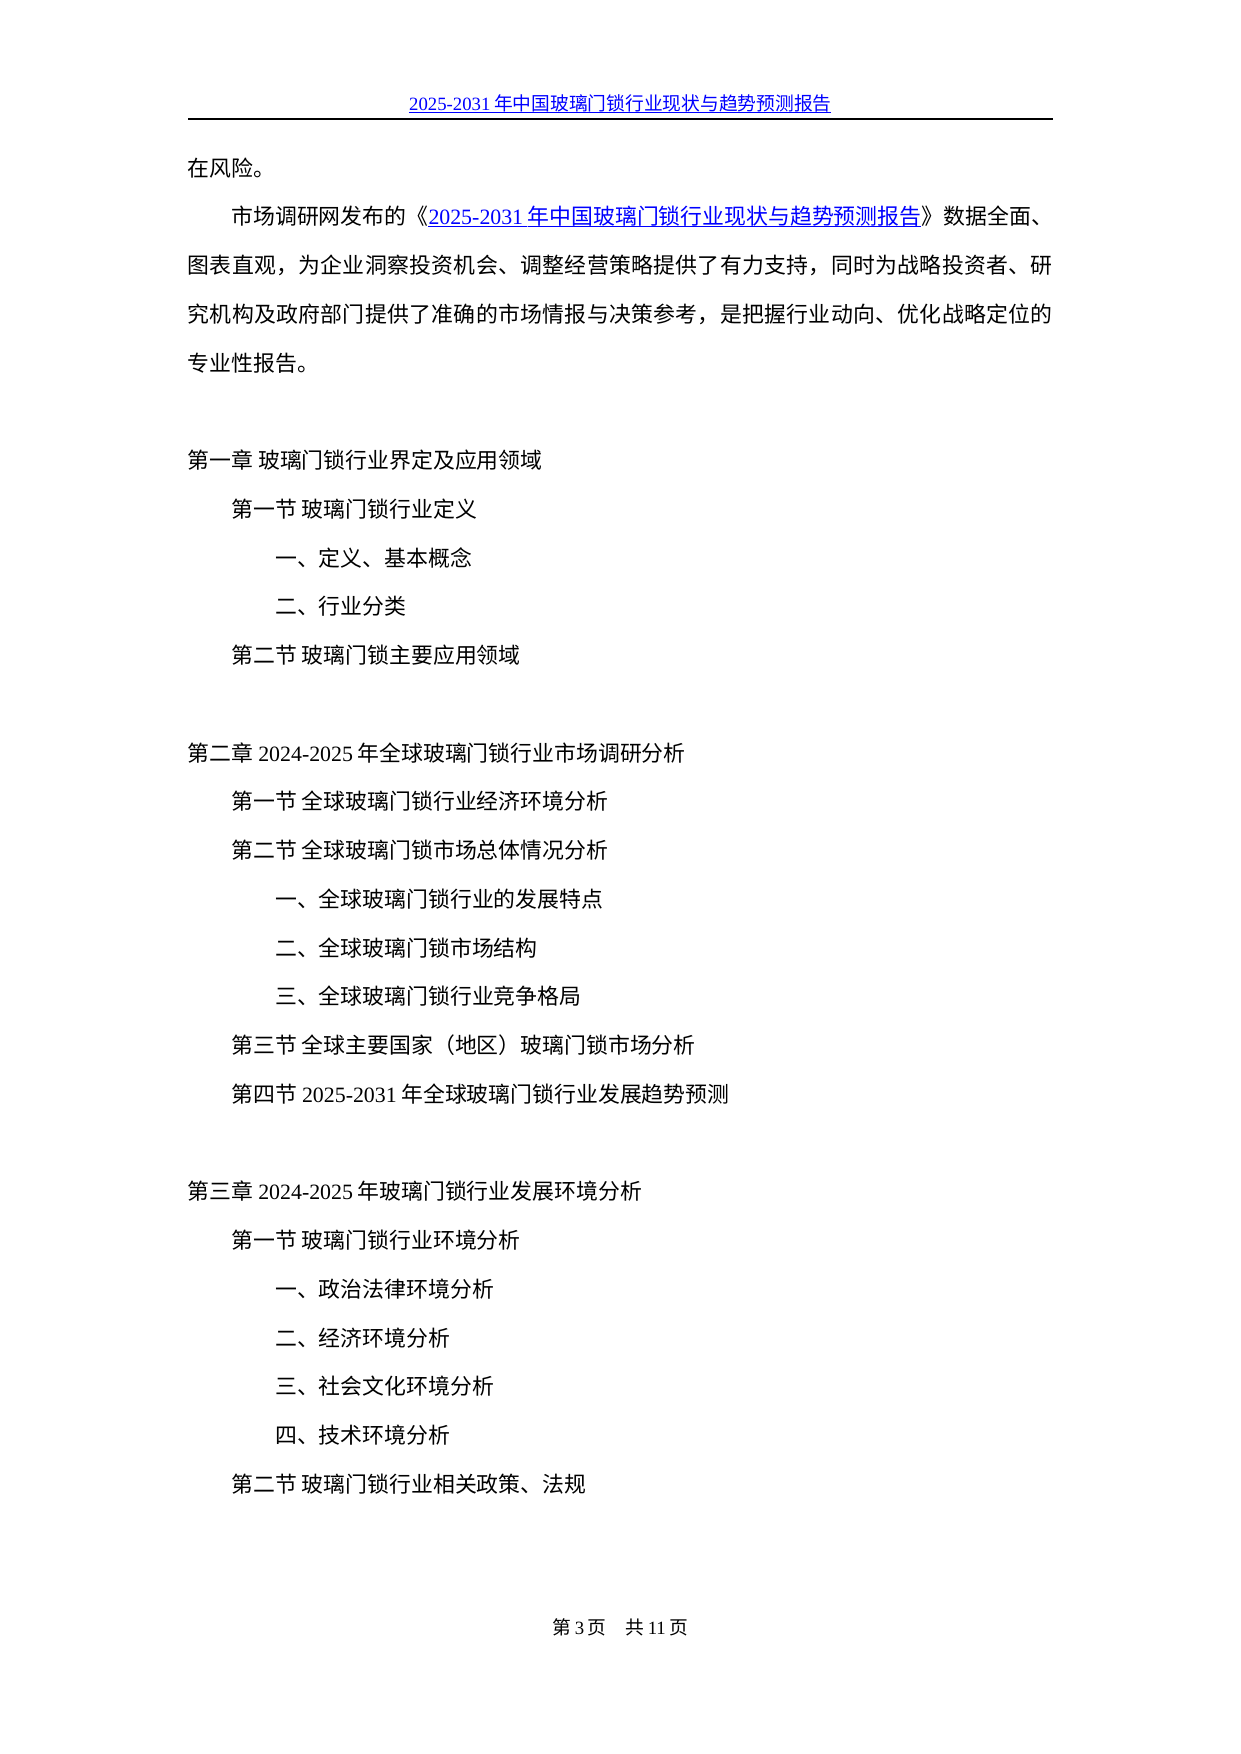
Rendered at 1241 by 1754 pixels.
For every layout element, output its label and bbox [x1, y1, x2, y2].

text [187, 150, 1053, 1499]
